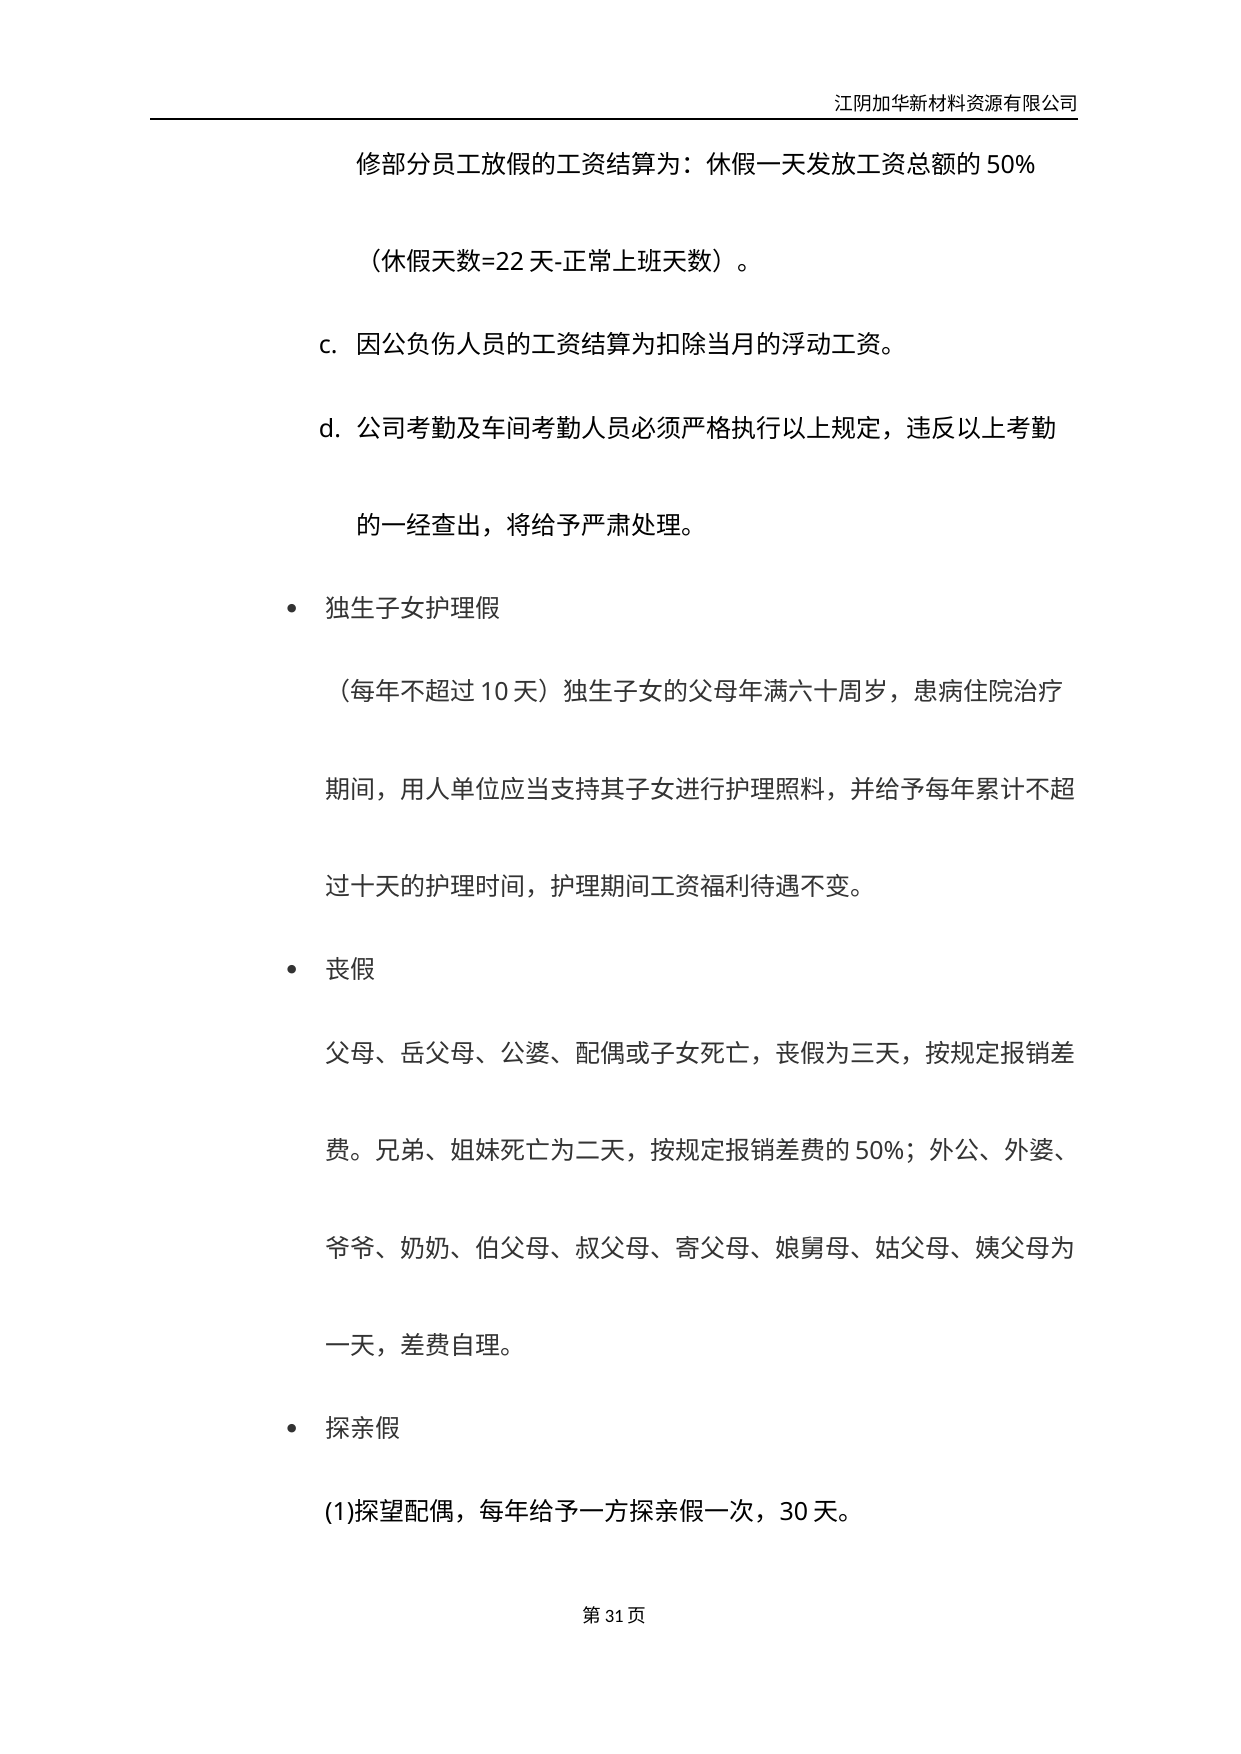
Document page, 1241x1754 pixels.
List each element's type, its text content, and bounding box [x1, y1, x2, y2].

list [319, 130, 1078, 292]
text （每年不超过10天）独生子女的父母年满六十周岁，患病住院治疗期间，用人单位应当支持其子女进行护理照料，并给予每年累计不超过十天的护理时间，护理期间工资福利待遇不变。 [325, 657, 1078, 917]
text 父母、岳父母、公婆、配偶或子女死亡，丧假为三天，按规定报销差费。兄弟、姐妹死亡为二天，按规定报销差费的50%；外公、外婆、爷爷、奶奶、伯父母、叔父母、寄父母、娘舅母、姑父母、姨父母为一天，差费自理。 [325, 1019, 1078, 1376]
list 公司考勤及车间考勤人员必须严格执行以上规定，违反以上考勤的一经查出，将给予严肃处理。 [319, 394, 1078, 556]
text (1)探望配偶，每年给予一方探亲假一次，30天。 [325, 1477, 1078, 1542]
list 因公负伤人员的工资结算为扣除当月的浮动工资。 [319, 311, 1078, 376]
list 丧假 [287, 936, 1078, 1001]
list 独生子女护理假 [287, 574, 1078, 639]
list 探亲假 [287, 1394, 1078, 1459]
